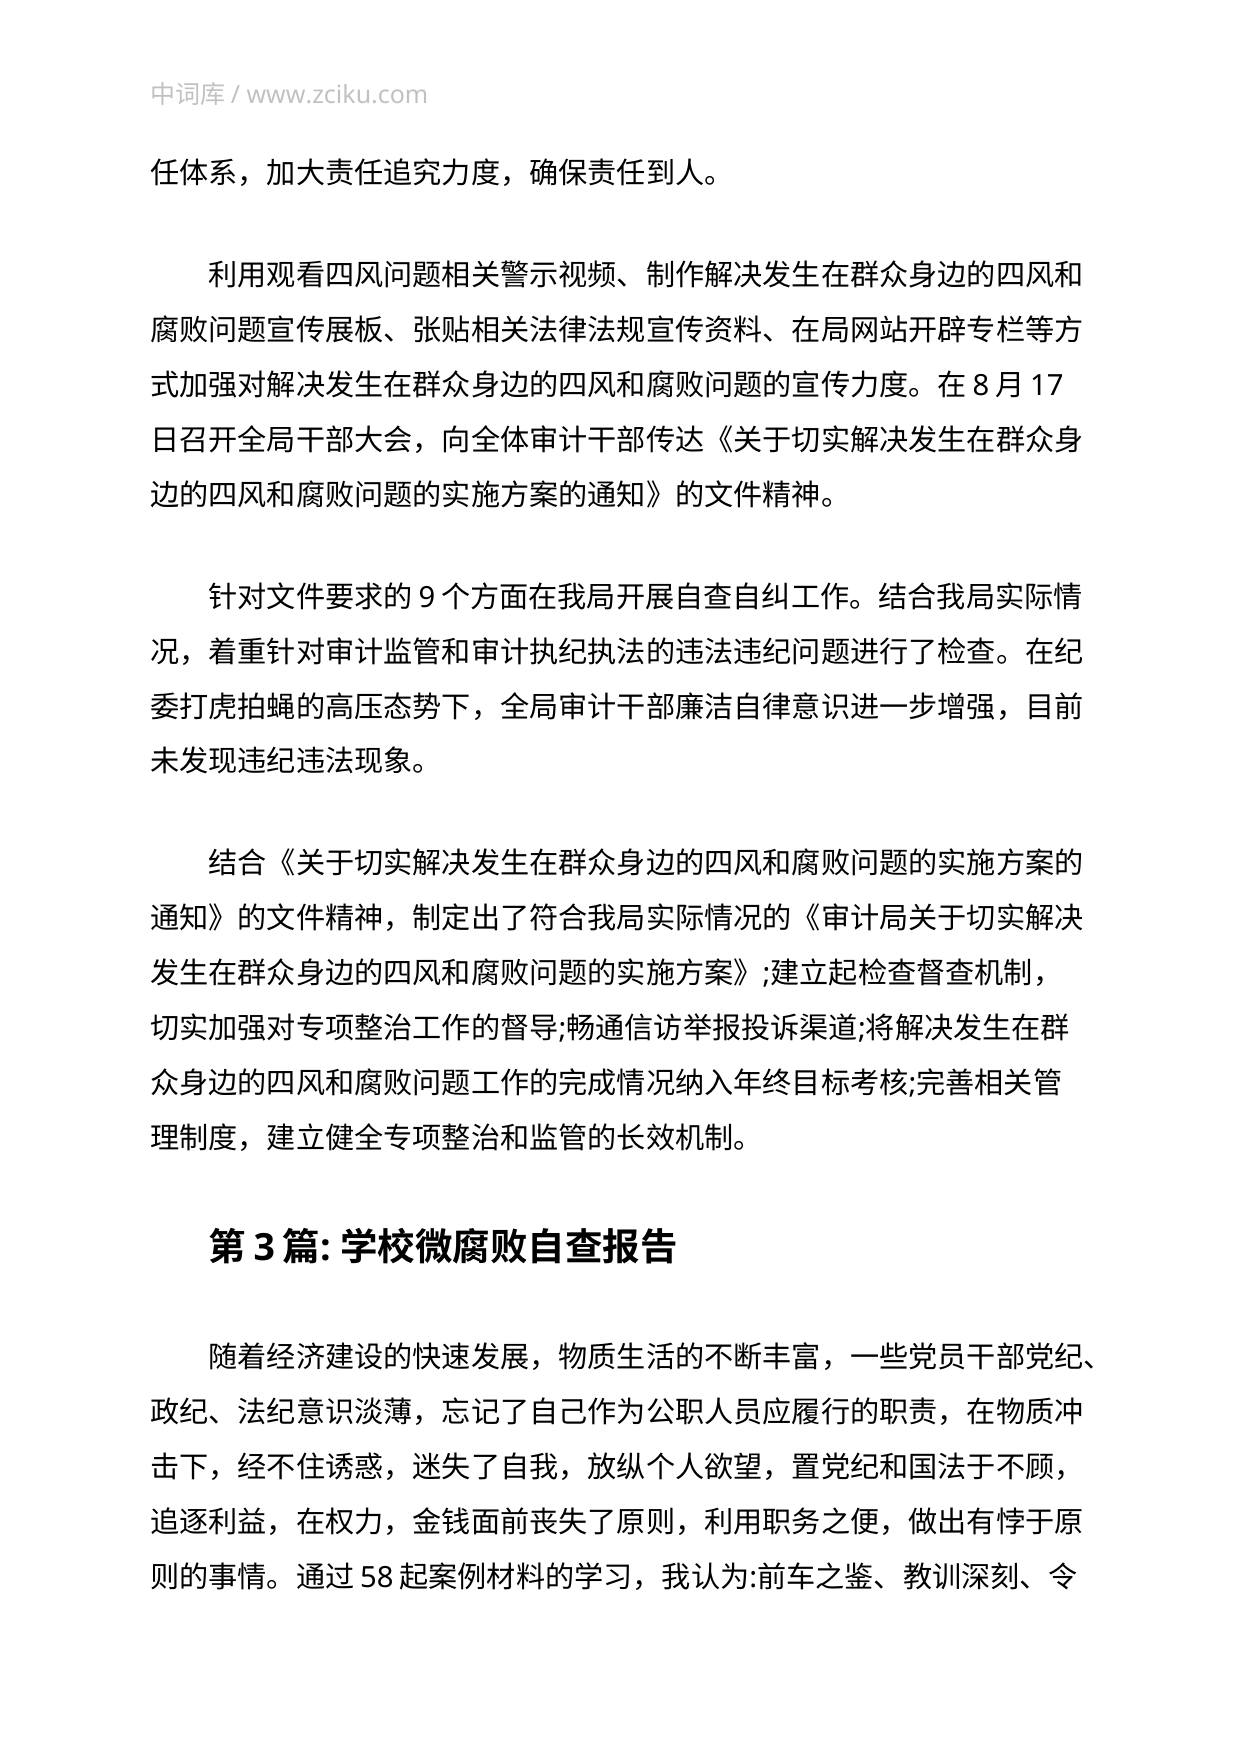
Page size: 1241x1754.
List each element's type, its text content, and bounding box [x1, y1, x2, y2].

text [150, 1334, 1090, 1596]
text 针对文件要求的9个方面在我局开展自查自纠工作。结合我局实际情况，着重针对审计监管和审计执纪执法的违法违纪问题进行了检查。在纪委打虎拍蝇的高压态势下，全局审计干部廉洁自律意识进一步增强，目前未发现违纪违法现象。 [150, 573, 1090, 780]
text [150, 150, 1090, 192]
text 利用观看四风问题相关警示视频、制作解决发生在群众身边的四风和腐败问题宣传展板、张贴相关法律法规宣传资料、在局网站开辟专栏等方式加强对解决发生在群众身边的四风和腐败问题的宣传力度。在8月17日召开全局干部大会，向全体审计干部传达《关于切实解决发生在群众身边的四风和腐败问题的实施方案的通知》的文件精神。 [150, 252, 1090, 514]
text 第3篇: 学校微腐败自查报告 [150, 1216, 1090, 1271]
text 结合《关于切实解决发生在群众身边的四风和腐败问题的实施方案的通知》的文件精神，制定出了符合我局实际情况的《审计局关于切实解决发生在群众身边的四风和腐败问题的实施方案》;建立起检查督查机制，切实加强对专项整治工作的督导;畅通信访举报投诉渠道;将解决发生在群众身边的四风和腐败问题工作的完成情况纳入年终目标考核;完善相关管理制度，建立健全专项整治和监管的长效机制。 [150, 840, 1090, 1157]
